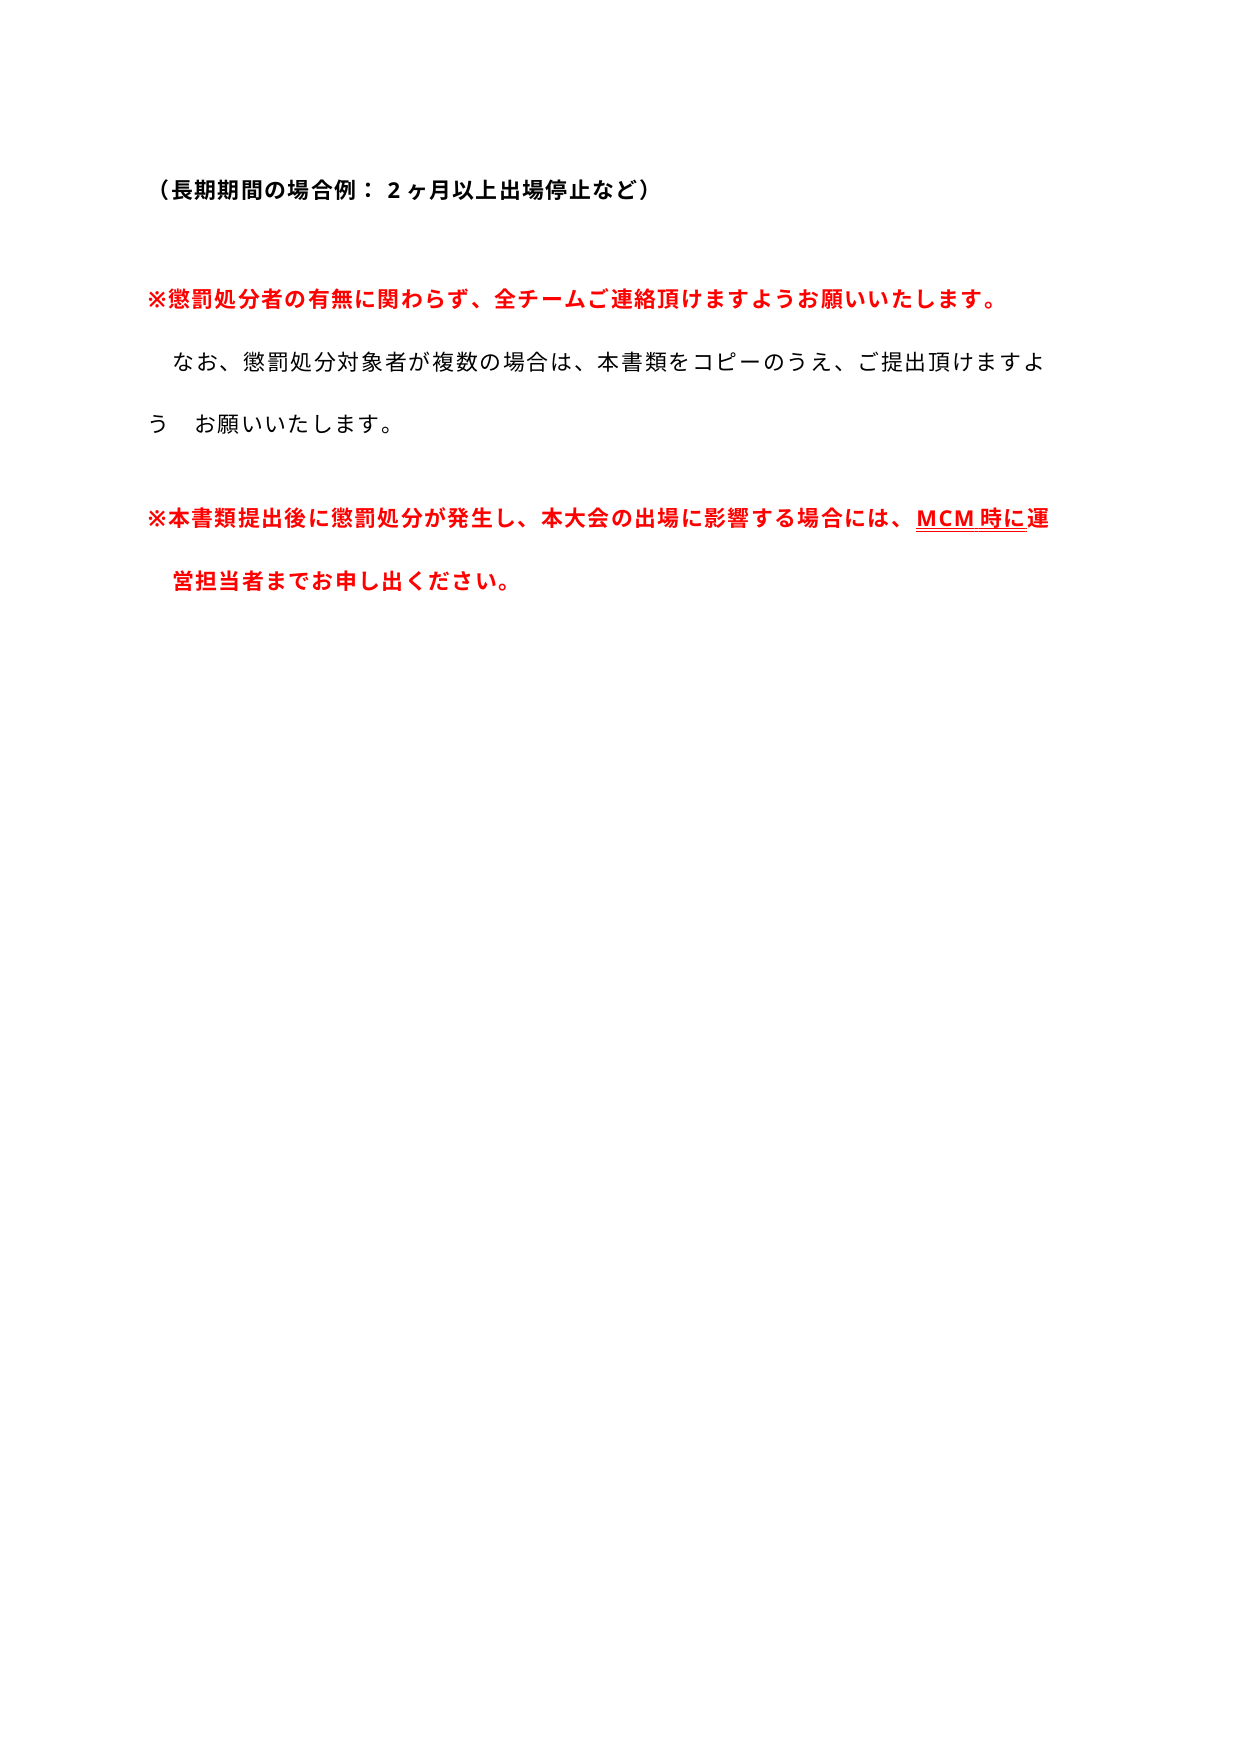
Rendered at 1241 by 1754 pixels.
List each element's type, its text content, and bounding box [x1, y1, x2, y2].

text ※本書類提出後に懲罰処分が発生し、本大会の出場に影響する場合には、MCM時に運営担当者までお申し出ください。 [148, 486, 1049, 611]
text ※懲罰処分者の有無に関わらず、全チームご連絡頂けますようお願いいたします。 [148, 267, 1049, 329]
text （長期期間の場合例： 2ヶ月以上出場停止など） [148, 157, 1063, 220]
text なお、懲罰処分対象者が複数の場合は、本書類をコピーのうえ、ご提出頂けますよう お願いいたします。 [148, 329, 1049, 454]
